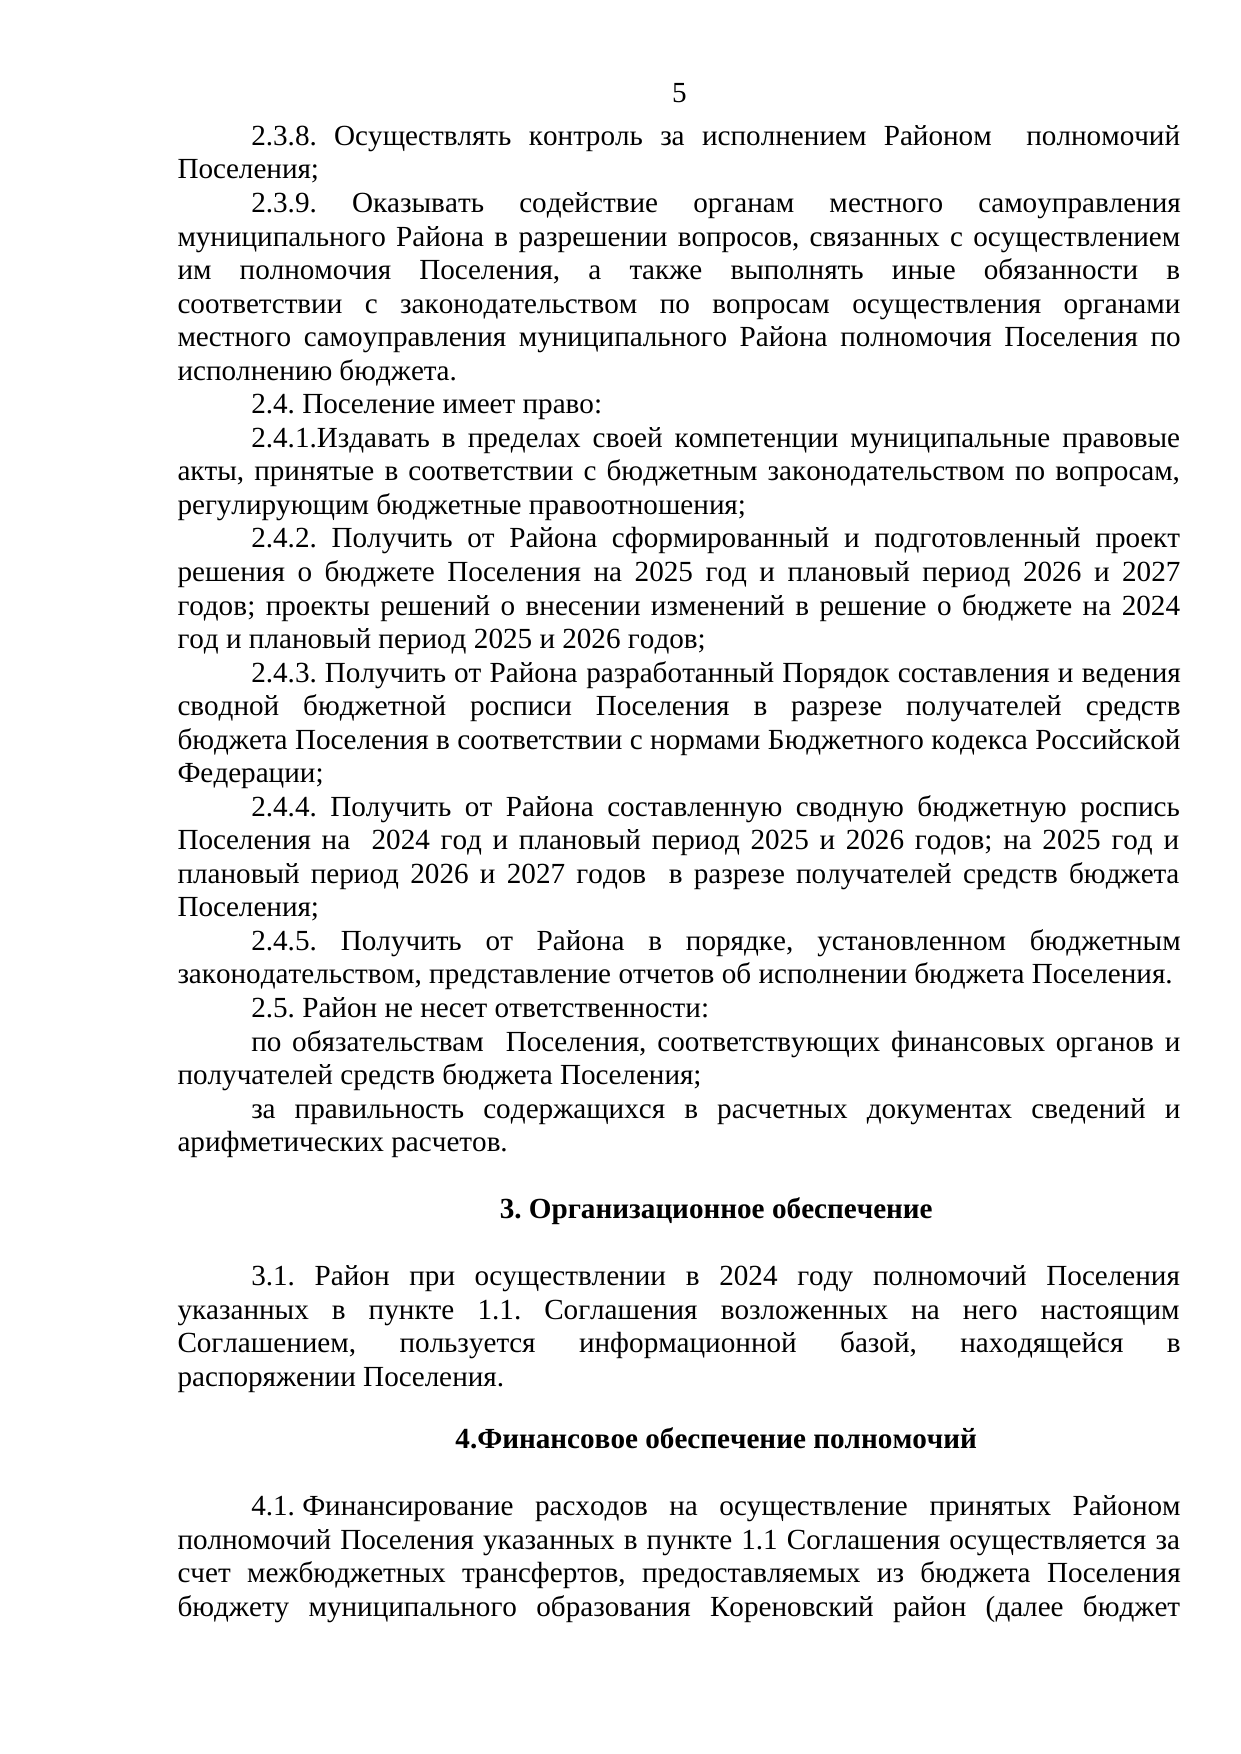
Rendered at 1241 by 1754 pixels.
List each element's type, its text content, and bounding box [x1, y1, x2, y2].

text 2.4.4. Получить от Района составленную сводную бюджетную роспись Поселения на 2024 год и плановый период 2025 и 2026 годов; на 2025 год и плановый период 2026 и 2027 годов в разрезе получателей средств бюджета Поселения; [177, 789, 1181, 923]
text 3.1. Район при осуществлении в 2024 году полномочий Поселения указанных в пункте 1.1. Соглашения возложенных на него настоящим Соглашением, пользуется информационной базой, находящейся в распоряжении Поселения. [177, 1258, 1181, 1393]
text 2.4.2. Получить от Района сформированный и подготовленный проект решения о бюджете Поселения на 2025 год и плановый период 2026 и 2027 годов; проекты решений о внесении изменений в решение о бюджете на 2024 год и плановый период 2025 и 2026 годов; [177, 521, 1181, 655]
text 2.4.1.Издавать в пределах своей компетенции муниципальные правовые акты, принятые в соответствии с бюджетным законодательством по вопросам, регулирующим бюджетные правоотношения; [177, 420, 1181, 521]
text 2.4.3. Получить от Района разработанный Порядок составления и ведения сводной бюджетной росписи Поселения в разрезе получателей средств бюджета Поселения в соответствии с нормами Бюджетного кодекса Российской Федерации; [177, 655, 1181, 789]
text 2.4. Поселение имеет право: [177, 386, 1181, 420]
text 2.5. Район не несет ответственности: [177, 990, 1181, 1024]
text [177, 1488, 1181, 1623]
text 4.Финансовое обеспечение полномочий [251, 1421, 1181, 1455]
text за правильность содержащихся в расчетных документах сведений и арифметических расчетов. [177, 1091, 1181, 1158]
text 3. Организационное обеспечение [177, 1191, 1181, 1225]
text 2.3.8. Осуществлять контроль за исполнением Районом полномочий Поселения; [177, 118, 1181, 185]
text 2.3.9. Оказывать содействие органам местного самоуправления муниципального Района в разрешении вопросов, связанных с осуществлением им полномочия Поселения, а также выполнять иные обязанности в соответствии с законодательством по вопросам осуществления органами местного самоуправления муниципального Района полномочия Поселения по исполнению бюджета. [177, 185, 1181, 386]
text 2.4.5. Получить от Района в порядке, установленном бюджетным законодательством, представление отчетов об исполнении бюджета Поселения. [177, 923, 1181, 990]
text по обязательствам Поселения, соответствующих финансовых органов и получателей средств бюджета Поселения; [177, 1024, 1181, 1091]
